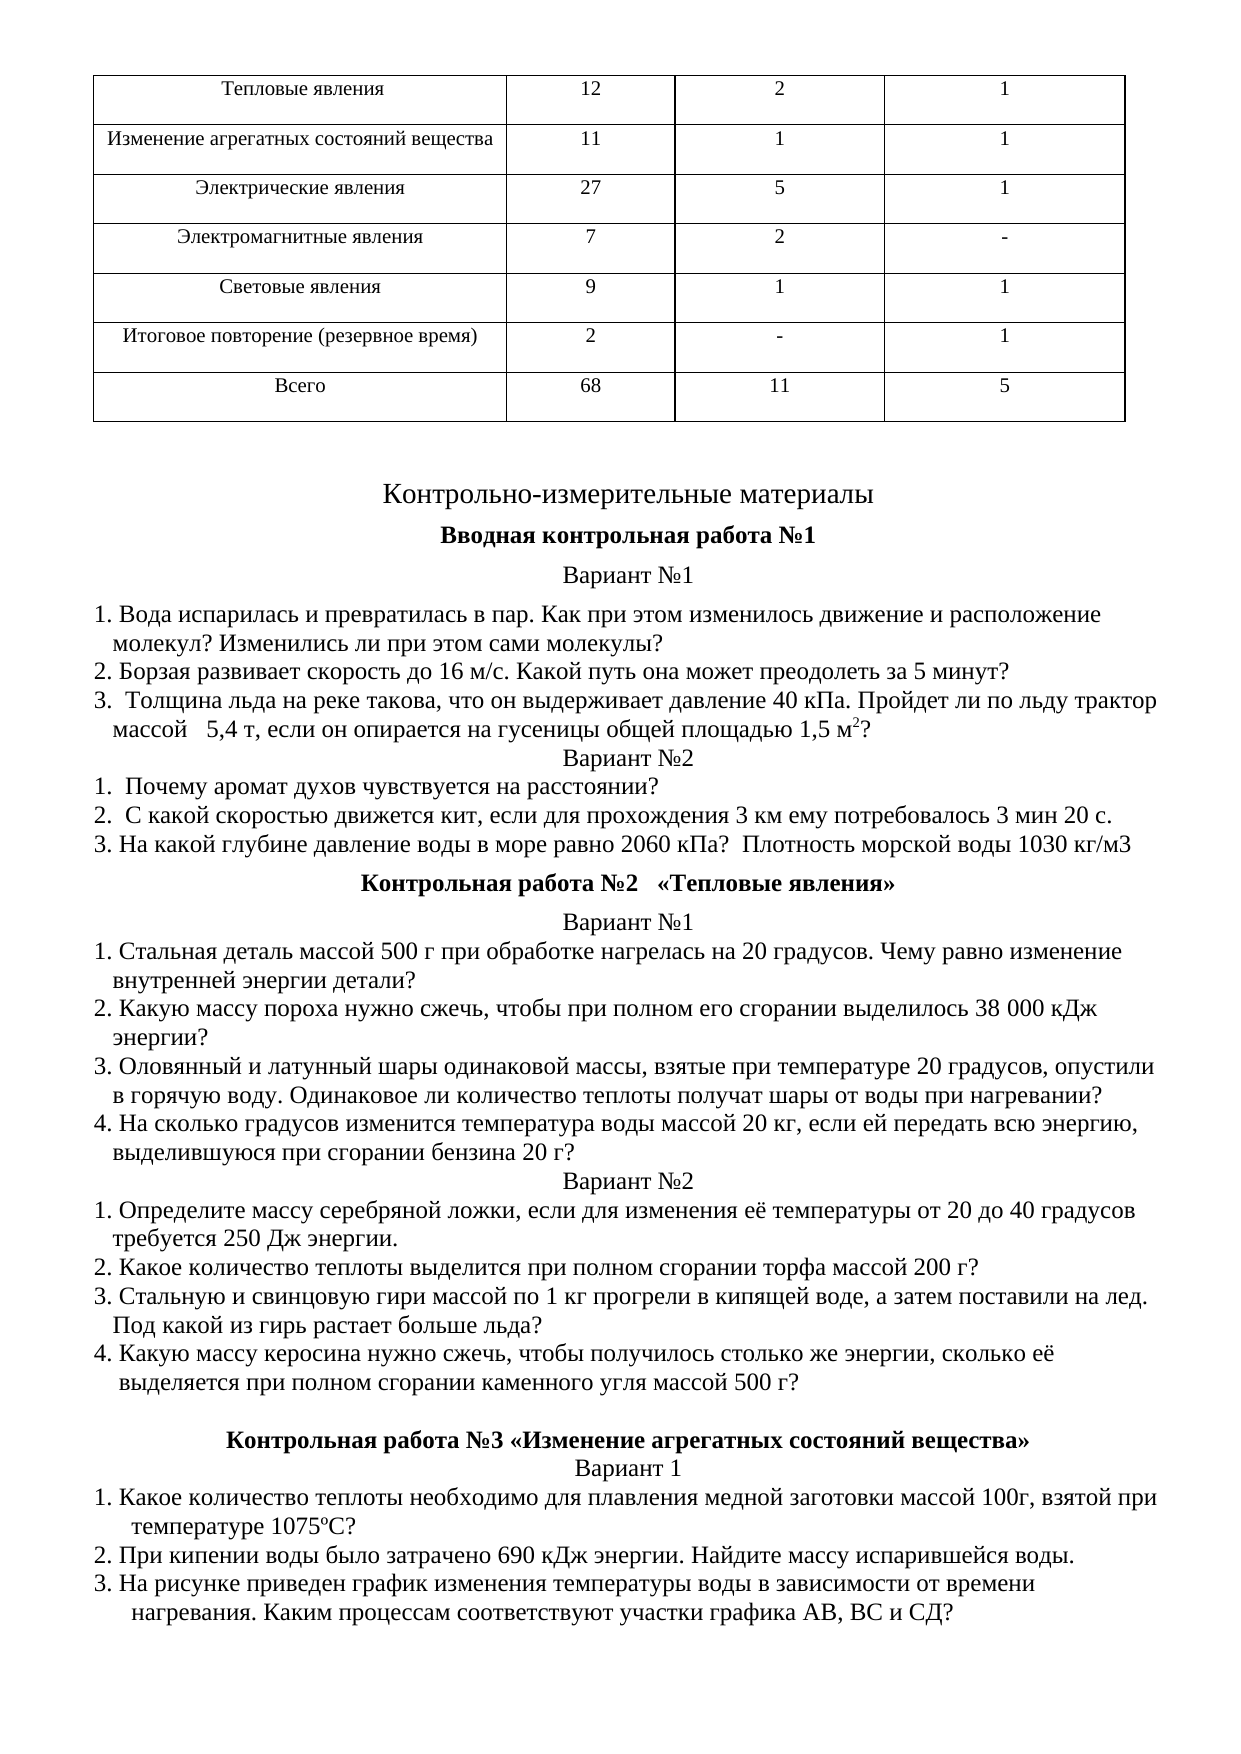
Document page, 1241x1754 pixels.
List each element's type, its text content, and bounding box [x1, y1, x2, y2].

text Контрольно-измерительные материалы [94, 477, 1162, 510]
table_cell 1 [885, 323, 1124, 372]
text Контрольная работа №2 «Тепловые явления» [94, 868, 1162, 897]
text 4. На сколько градусов изменится температура воды массой 20 кг, если ей передать всю энергию, выделившуюся при сгорании бензина 20 г? [94, 1108, 1162, 1166]
table_cell 1 [676, 274, 884, 322]
text 1. Какое количество теплоты необходимо для плавления медной заготовки массой 100г, взятой при температуре 1075ºC? [94, 1482, 1162, 1540]
text 2. С какой скоростью движется кит, если для прохождения 3 км ему потребовалось 3 мин 20 с. [94, 800, 1162, 829]
text Вариант №1 [94, 560, 1162, 588]
text Вариант №1 [94, 907, 1162, 936]
text 3. Стальную и свинцовую гири массой по 1 кг прогрели в кипящей воде, а затем поставили на лед. Под какой из гирь растает больше льда? [94, 1281, 1162, 1338]
table_cell 1 [885, 125, 1124, 174]
table_cell Итоговое повторение (резервное время) [94, 323, 506, 372]
table_cell Электрические явления [94, 175, 506, 223]
text 2. Борзая развивает скорость до 16 м/с. Какой путь она может преодолеть за 5 минут? [94, 656, 1162, 685]
text Вариант №2 [94, 1166, 1162, 1195]
table_cell - [885, 224, 1124, 273]
table_cell 11 [507, 125, 674, 174]
text 3. Толщина льда на реке такова, что он выдерживает давление 40 кПа. Пройдет ли по льду трактор массой 5,4 т, если он опирается на гусеницы общей площадью 1,5 м2? [94, 685, 1162, 743]
text выделяется при полном сгорании каменного угля массой 500 г? [94, 1367, 1162, 1396]
text 1. Стальная деталь массой 500 г при обработке нагрелась на 20 градусов. Чему равно изменение внутренней энергии детали? [94, 936, 1162, 993]
text Вариант №2 [94, 743, 1162, 771]
text 2. Какое количество теплоты выделится при полном сгорании торфа массой 200 г? [94, 1252, 1162, 1281]
text 4. Какую массу керосина нужно сжечь, чтобы получилось столько же энергии, сколько её [94, 1338, 1162, 1367]
table_cell - [676, 323, 884, 372]
table_cell 1 [885, 175, 1124, 223]
text Вводная контрольная работа №1 [94, 521, 1162, 549]
table_cell Электромагнитные явления [94, 224, 506, 273]
table_cell 1 [885, 76, 1124, 124]
table_cell 27 [507, 175, 674, 223]
table_cell 2 [676, 76, 884, 124]
table_cell 7 [507, 224, 674, 273]
text 3. На рисунке приведен график изменения температуры воды в зависимости от времени нагревания. Каким процессам соответствуют участки графика АВ, ВС и СД? [94, 1568, 1162, 1626]
text 2. Какую массу пороха нужно сжечь, чтобы при полном его сгорании выделилось 38 000 кДж энергии? [94, 993, 1162, 1051]
text 3. Оловянный и латунный шары одинаковой массы, взятые при температуре 20 градусов, опустили в горячую воду. Одинаковое ли количество теплоты получат шары от воды при нагревании? [94, 1051, 1162, 1108]
text 3. На какой глубине давление воды в море равно 2060 кПа? Плотность морской воды 1030 кг/м3 [94, 829, 1162, 858]
table_cell Тепловые явления [94, 76, 506, 124]
table_cell Изменение агрегатных состояний вещества [94, 125, 506, 174]
table_cell Световые явления [94, 274, 506, 322]
table_cell 2 [676, 224, 884, 273]
table_cell 5 [676, 175, 884, 223]
text 2. При кипении воды было затрачено 690 кДж энергии. Найдите массу испарившейся воды. [94, 1540, 1162, 1568]
table_cell 1 [885, 274, 1124, 322]
table_cell 5 [885, 373, 1124, 421]
table_cell 12 [507, 76, 674, 124]
table_cell 1 [676, 125, 884, 174]
text 1. Вода испарилась и превратилась в пар. Как при этом изменилось движение и расположение молекул? Изменились ли при этом сами молекулы? [94, 599, 1162, 656]
text 1. Почему аромат духов чувствуется на расстоянии? [94, 771, 1162, 800]
table_cell 2 [507, 323, 674, 372]
text Вариант 1 [94, 1453, 1162, 1482]
table_cell 9 [507, 274, 674, 322]
table_cell 11 [676, 373, 884, 421]
table_cell 68 [507, 373, 674, 421]
text Контрольная работа №3 «Изменение агрегатных состояний вещества» [94, 1425, 1162, 1453]
table_cell Всего [94, 373, 506, 421]
text 1. Определите массу серебряной ложки, если для изменения её температуры от 20 до 40 градусов требуется 250 Дж энергии. [94, 1195, 1162, 1252]
